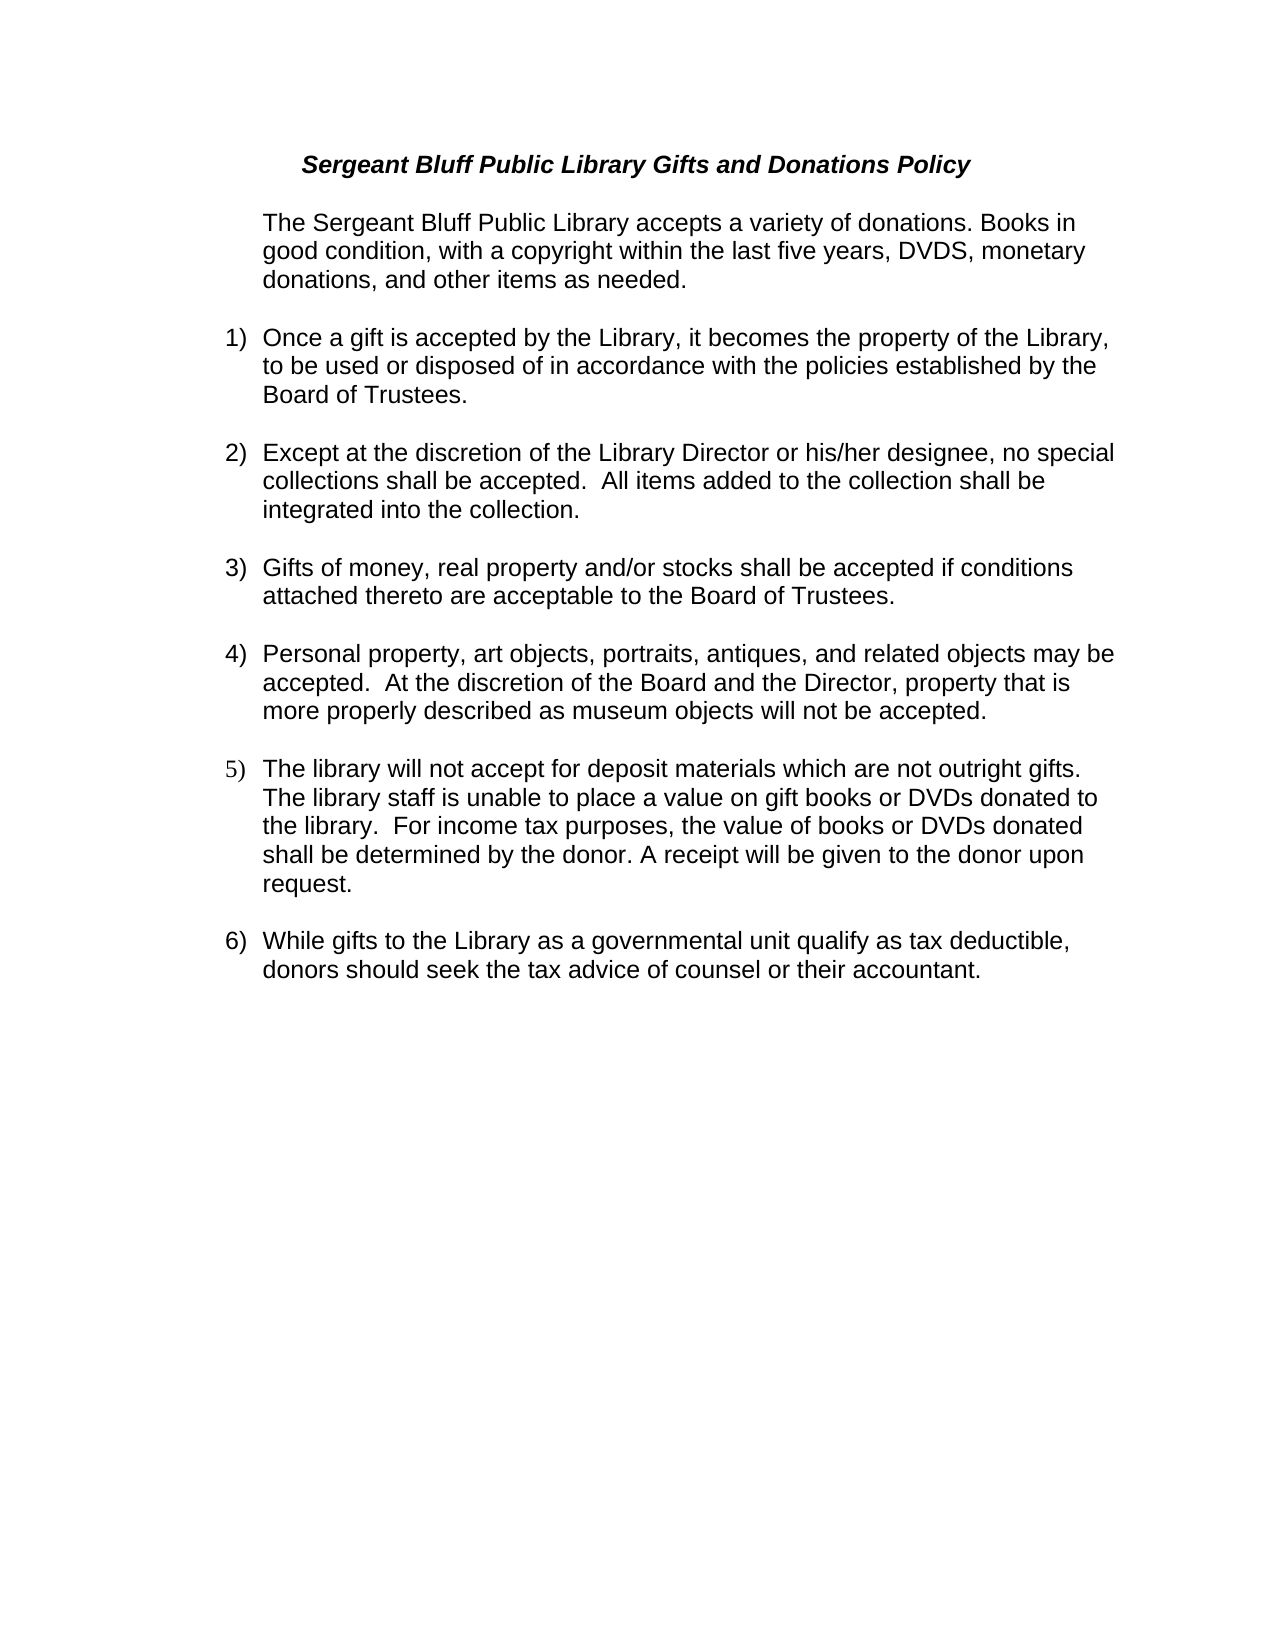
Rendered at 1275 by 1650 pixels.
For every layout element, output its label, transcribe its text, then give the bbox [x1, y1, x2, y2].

list Once a gift is accepted by the Library, it becomes the property of the Library, to be used or disposed of in accordance with the policies established by the Board of Trustees. [225, 322, 1125, 409]
text Sergeant Bluff Public Library Gifts and Donations Policy [150, 150, 1125, 179]
list The library will not accept for deposit materials which are not outright gifts. The library staff is unable to place a value on gift books or DVDs donated to the library. For income tax purposes, the value of books or DVDs donated shall be determined by the donor. A receipt will be given to the donor upon request. [225, 754, 1125, 898]
list Gifts of money, real property and/or stocks shall be accepted if conditions attached thereto are acceptable to the Board of Trustees. [225, 552, 1125, 610]
list While gifts to the Library as a governmental unit qualify as tax deductible, donors should seek the tax advice of counsel or their accountant. [225, 926, 1125, 984]
text The Sergeant Bluff Public Library accepts a variety of donations. Books in good condition, with a copyright within the last five years, DVDS, monetary donations, and other items as needed. [262, 207, 1125, 294]
list Personal property, art objects, portraits, antiques, and related objects may be accepted. At the discretion of the Board and the Director, property that is more properly described as museum objects will not be accepted. [225, 639, 1125, 725]
list Except at the discretion of the Library Director or his/her designee, no special collections shall be accepted. All items added to the collection shall be integrated into the collection. [225, 437, 1125, 524]
